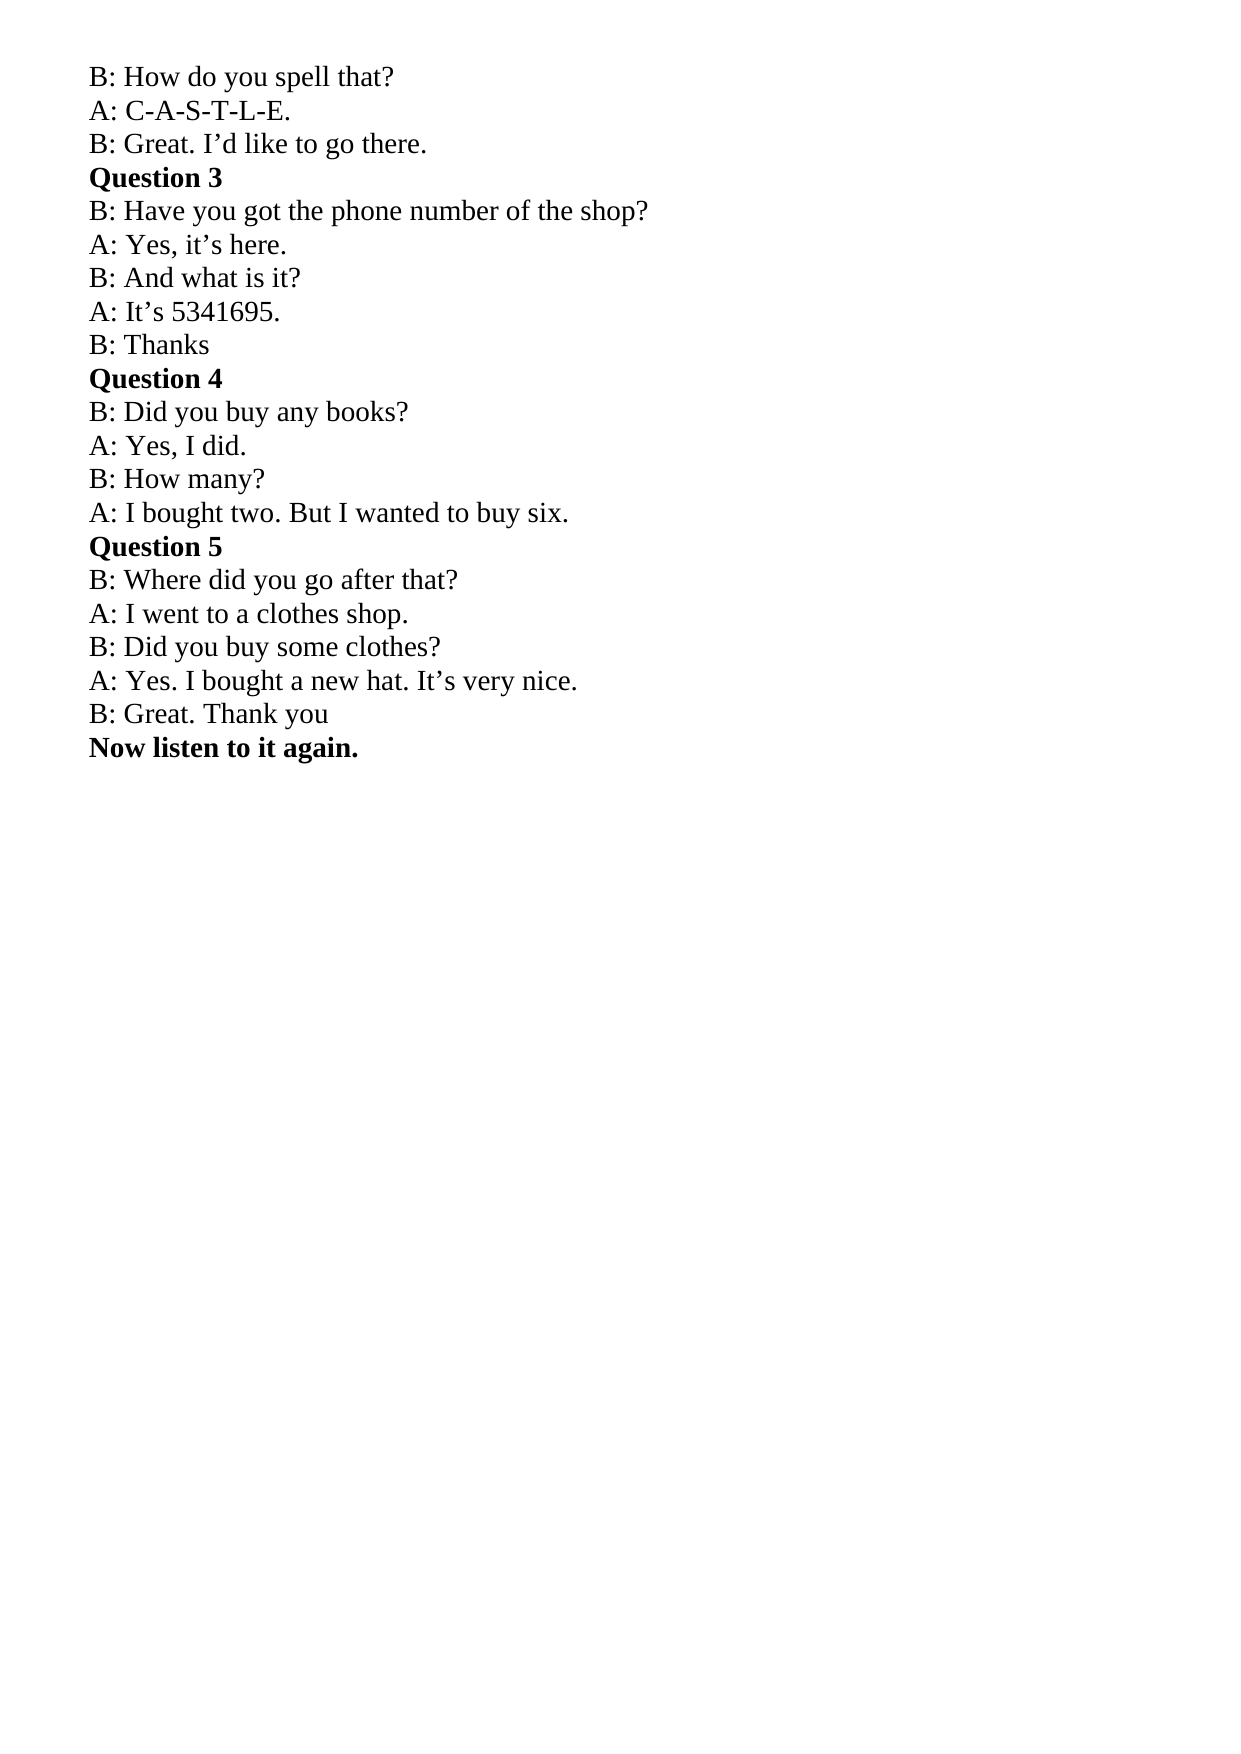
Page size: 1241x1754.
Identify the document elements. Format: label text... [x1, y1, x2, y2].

text Question 3 B: Have you got the phone number of the shop? A: Yes, it’s here. B: And what is it? A: It’s 5341695. B: Thanks [89, 160, 1181, 361]
text Question 5 B: Where did you go after that? A: I went to a clothes shop. B: Did you buy some clothes? A: Yes. I bought a new hat. It’s very nice. B: Great. Thank you [89, 529, 1181, 730]
text Question 4 B: Did you buy any books? A: Yes, I did. B: How many? A: I bought two. But I wanted to buy six. [89, 361, 1181, 529]
text Now listen to it again. [89, 730, 1181, 763]
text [89, 59, 1181, 160]
